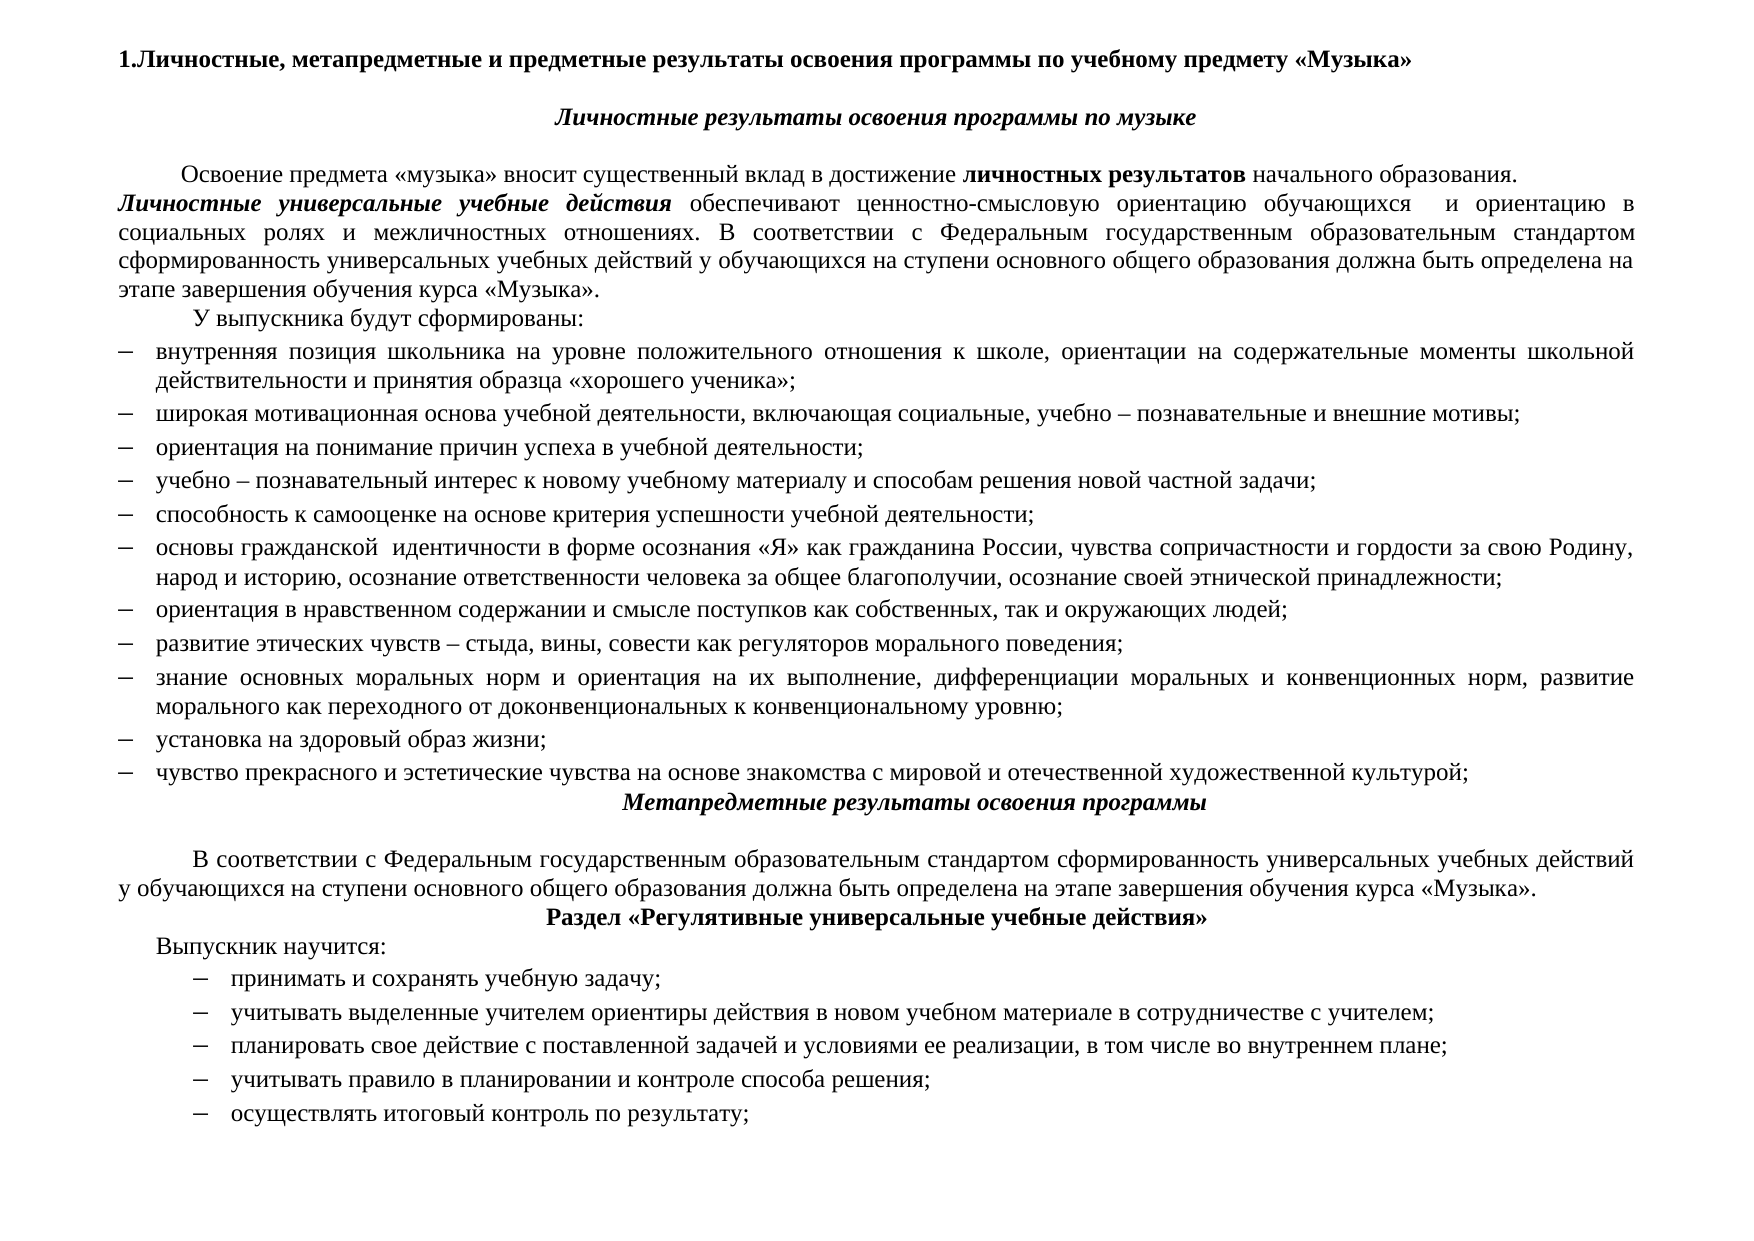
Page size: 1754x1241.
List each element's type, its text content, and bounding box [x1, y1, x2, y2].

list ориентация на понимание причин успеха в учебной деятельности; [118, 428, 1636, 461]
list осуществлять итоговый контроль по результату; [193, 1094, 1636, 1127]
list широкая мотивационная основа учебной деятельности, включающая социальные, учебно – познавательные и внешние мотивы; [118, 394, 1636, 428]
list У выпускника будут сформированы: [118, 303, 1636, 332]
text Личностные результаты освоения программы по музыке [118, 102, 1636, 131]
text Освоение предмета «музыка» вносит существенный вклад в достижение личностных результатов начального образования. [118, 159, 1636, 188]
list внутренняя позиция школьника на уровне положительного отношения к школе, ориентации на содержательные моменты школьной действительности и принятия образца «хорошего ученика»; [118, 332, 1636, 394]
list В соответствии с Федеральным государственным образовательным стандартом сформированность универсальных учебных действий у обучающихся на ступени основного общего образования должна быть определена на этапе завершения обучения курса «Музыка». [118, 844, 1636, 902]
list основы гражданской идентичности в форме осознания «Я» как гражданина России, чувства сопричастности и гордости за свою Родину, народ и историю, осознание ответственности человека за общее благополучии, осознание своей этнической принадлежности; [118, 528, 1636, 591]
list планировать свое действие с поставленной задачей и условиями ее реализации, в том числе во внутреннем плане; [193, 1027, 1636, 1060]
list ориентация в нравственном содержании и смысле поступков как собственных, так и окружающих людей; [118, 591, 1636, 624]
text Метапредметные результаты освоения программы [118, 787, 1636, 816]
list учитывать выделенные учителем ориентиры действия в новом учебном материале в сотрудничестве с учителем; [193, 993, 1636, 1027]
text Раздел «Регулятивные универсальные учебные действия» [118, 902, 1636, 931]
text 1.Личностные, метапредметные и предметные результаты освоения программы по учебному предмету «Музыка» [118, 44, 1636, 73]
list чувство прекрасного и эстетические чувства на основе знакомства с мировой и отечественной художественной культурой; [118, 753, 1636, 787]
text Личностные универсальные учебные действия обеспечивают ценностно-смысловую ориентацию обучающихся и ориентацию в социальных ролях и межличностных отношениях. В соответствии с Федеральным государственным образовательным стандартом сформированность универсальных учебных действий у обучающихся на ступени основного общего образования должна быть определена на этапе завершения обучения курса «Музыка». [118, 188, 1636, 303]
list установка на здоровый образ жизни; [118, 720, 1636, 753]
list учитывать правило в планировании и контроле способа решения; [193, 1060, 1636, 1094]
list знание основных моральных норм и ориентация на их выполнение, дифференциации моральных и конвенционных норм, развитие морального как переходного от доконвенциональных к конвенциональному уровню; [118, 658, 1636, 720]
text Выпускник научится: [156, 931, 1636, 959]
list принимать и сохранять учебную задачу; [193, 959, 1636, 993]
list учебно – познавательный интерес к новому учебному материалу и способам решения новой частной задачи; [118, 461, 1636, 495]
list способность к самооценке на основе критерия успешности учебной деятельности; [118, 495, 1636, 528]
list развитие этических чувств – стыда, вины, совести как регуляторов морального поведения; [118, 624, 1636, 658]
